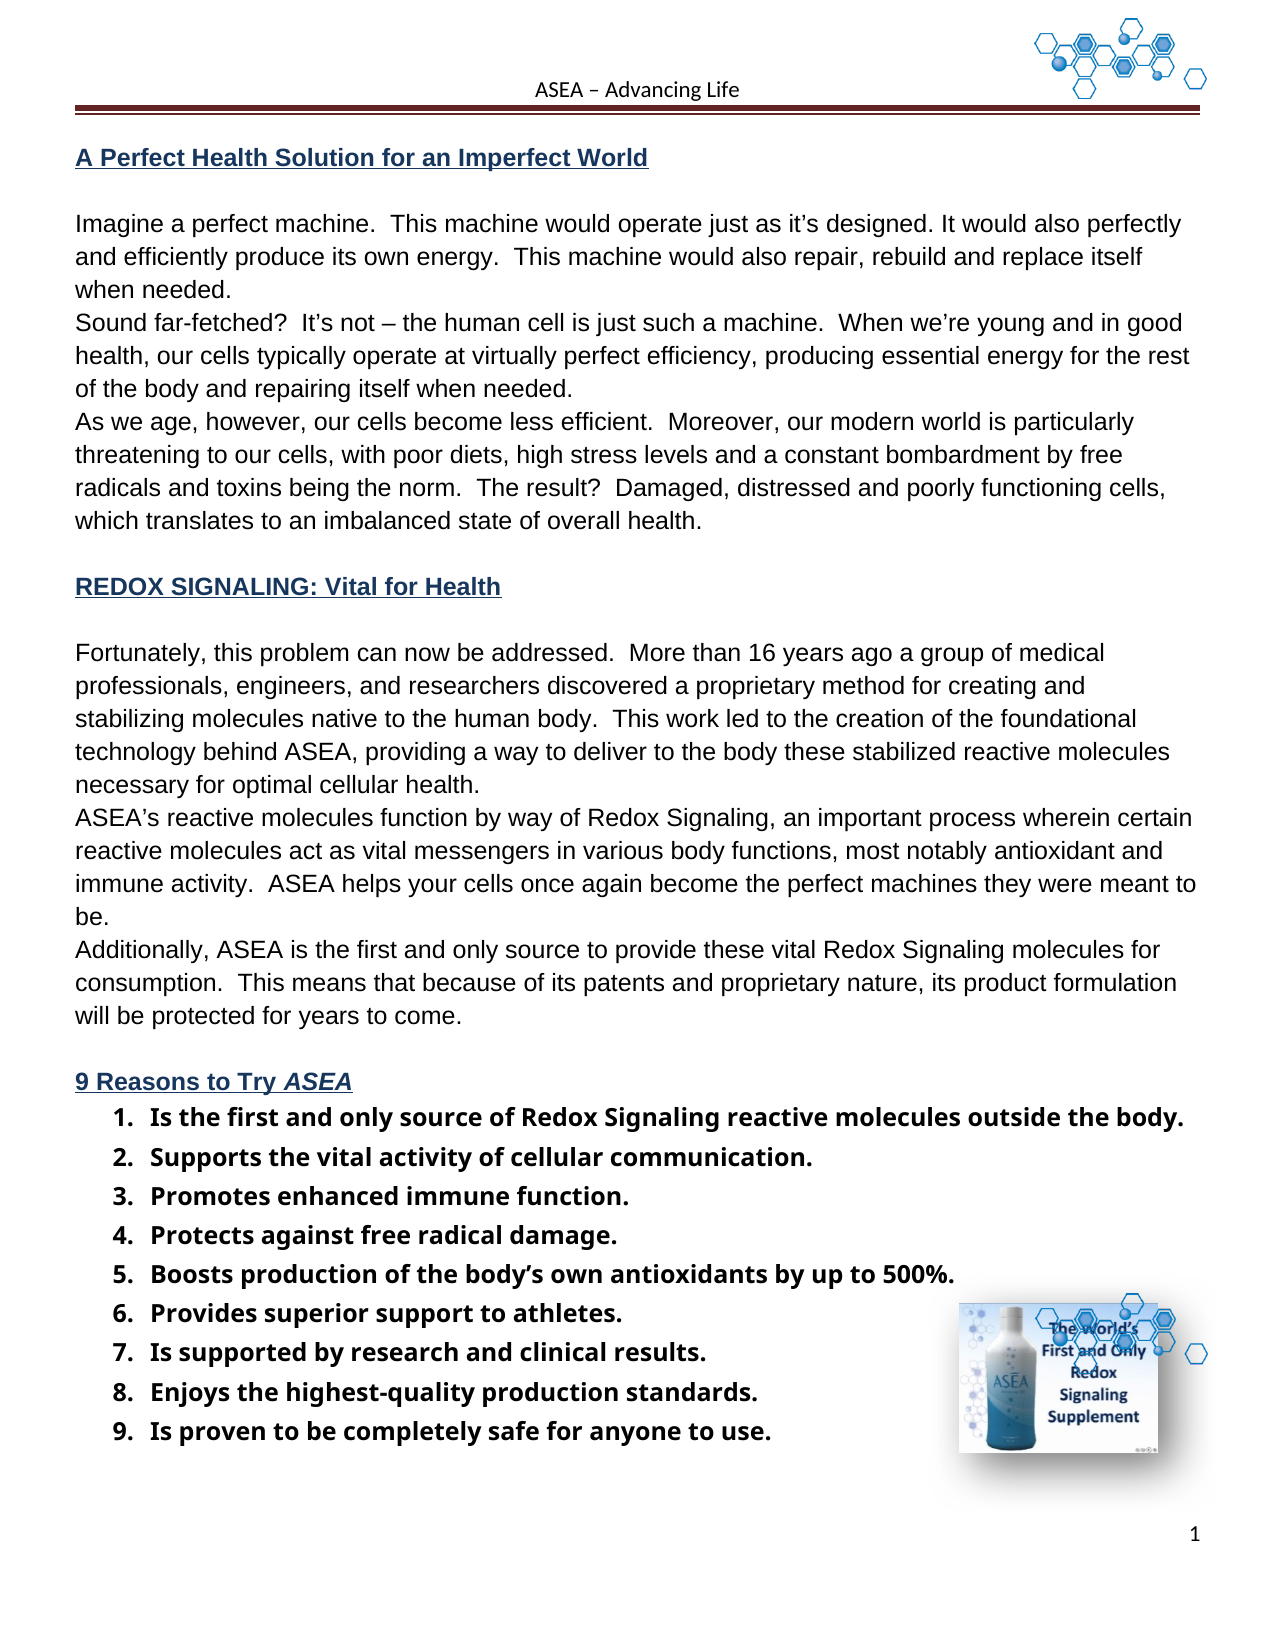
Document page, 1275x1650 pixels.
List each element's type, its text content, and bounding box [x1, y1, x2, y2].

list Is supported by research and clinical results. [112, 1335, 943, 1369]
list Supports the vital activity of cellular communication. [112, 1139, 1200, 1173]
text Additionally, ASEA is the first and only source to provide these vital Redox Signaling molecules for consumption. This means that because of its patents and proprietary nature, its product formulation will be protected for years to come. [75, 935, 1200, 1030]
text As we age, however, our cells become less efficient. Moreover, our modern world is particularly threatening to our cells, with poor diets, high stress levels and a constant bombardment by free radicals and toxins being the norm. The result? Damaged, distressed and poorly functioning cells, which translates to an imbalanced state of overall health. [75, 407, 1200, 534]
list Is proven to be completely safe for anyone to use. [112, 1413, 942, 1447]
text Imagine a perfect machine. This machine would operate just as it’s designed. It would also perfectly and efficiently produce its own energy. This machine would also repair, rebuild and replace itself when needed. [75, 208, 1200, 303]
picture [959, 1293, 1208, 1453]
list Enjoys the highest-quality production standards. [112, 1374, 941, 1408]
list Provides superior support to athletes. [112, 1296, 967, 1330]
text 9 Reasons to Try ASEA [75, 1067, 1200, 1096]
text Fortunately, this problem can now be addressed. More than 16 years ago a group of medical professionals, engineers, and researchers discovered a proprietary method for creating and stabilizing molecules native to the human body. This work led to the creation of the foundational technology behind ASEA, providing a way to deliver to the body these stabilized reactive molecules necessary for optimal cellular health. [75, 638, 1200, 799]
text A Perfect Health Solution for an Imperfect World [75, 142, 1200, 171]
text REDOX SIGNALING: Vital for Health [75, 572, 1200, 601]
picture [1034, 18, 1207, 99]
list Is the first and only source of Redox Signaling reactive molecules outside the body. [112, 1100, 1200, 1134]
list Protects against free radical damage. [112, 1218, 1200, 1252]
list Promotes enhanced immune function. [112, 1178, 1200, 1212]
list Boosts production of the body’s own antioxidants by up to 500%. [112, 1257, 1200, 1291]
text ASEA’s reactive molecules function by way of Redox Signaling, an important process wherein certain reactive molecules act as vital messengers in various body functions, most notably antioxidant and immune activity. ASEA helps your cells once again become the perfect machines they were meant to be. [75, 803, 1200, 931]
text Sound far-fetched? It’s not – the human cell is just such a machine. When we’re young and in good health, our cells typically operate at virtually perfect efficiency, producing essential energy for the rest of the body and repairing itself when needed. [75, 308, 1200, 402]
